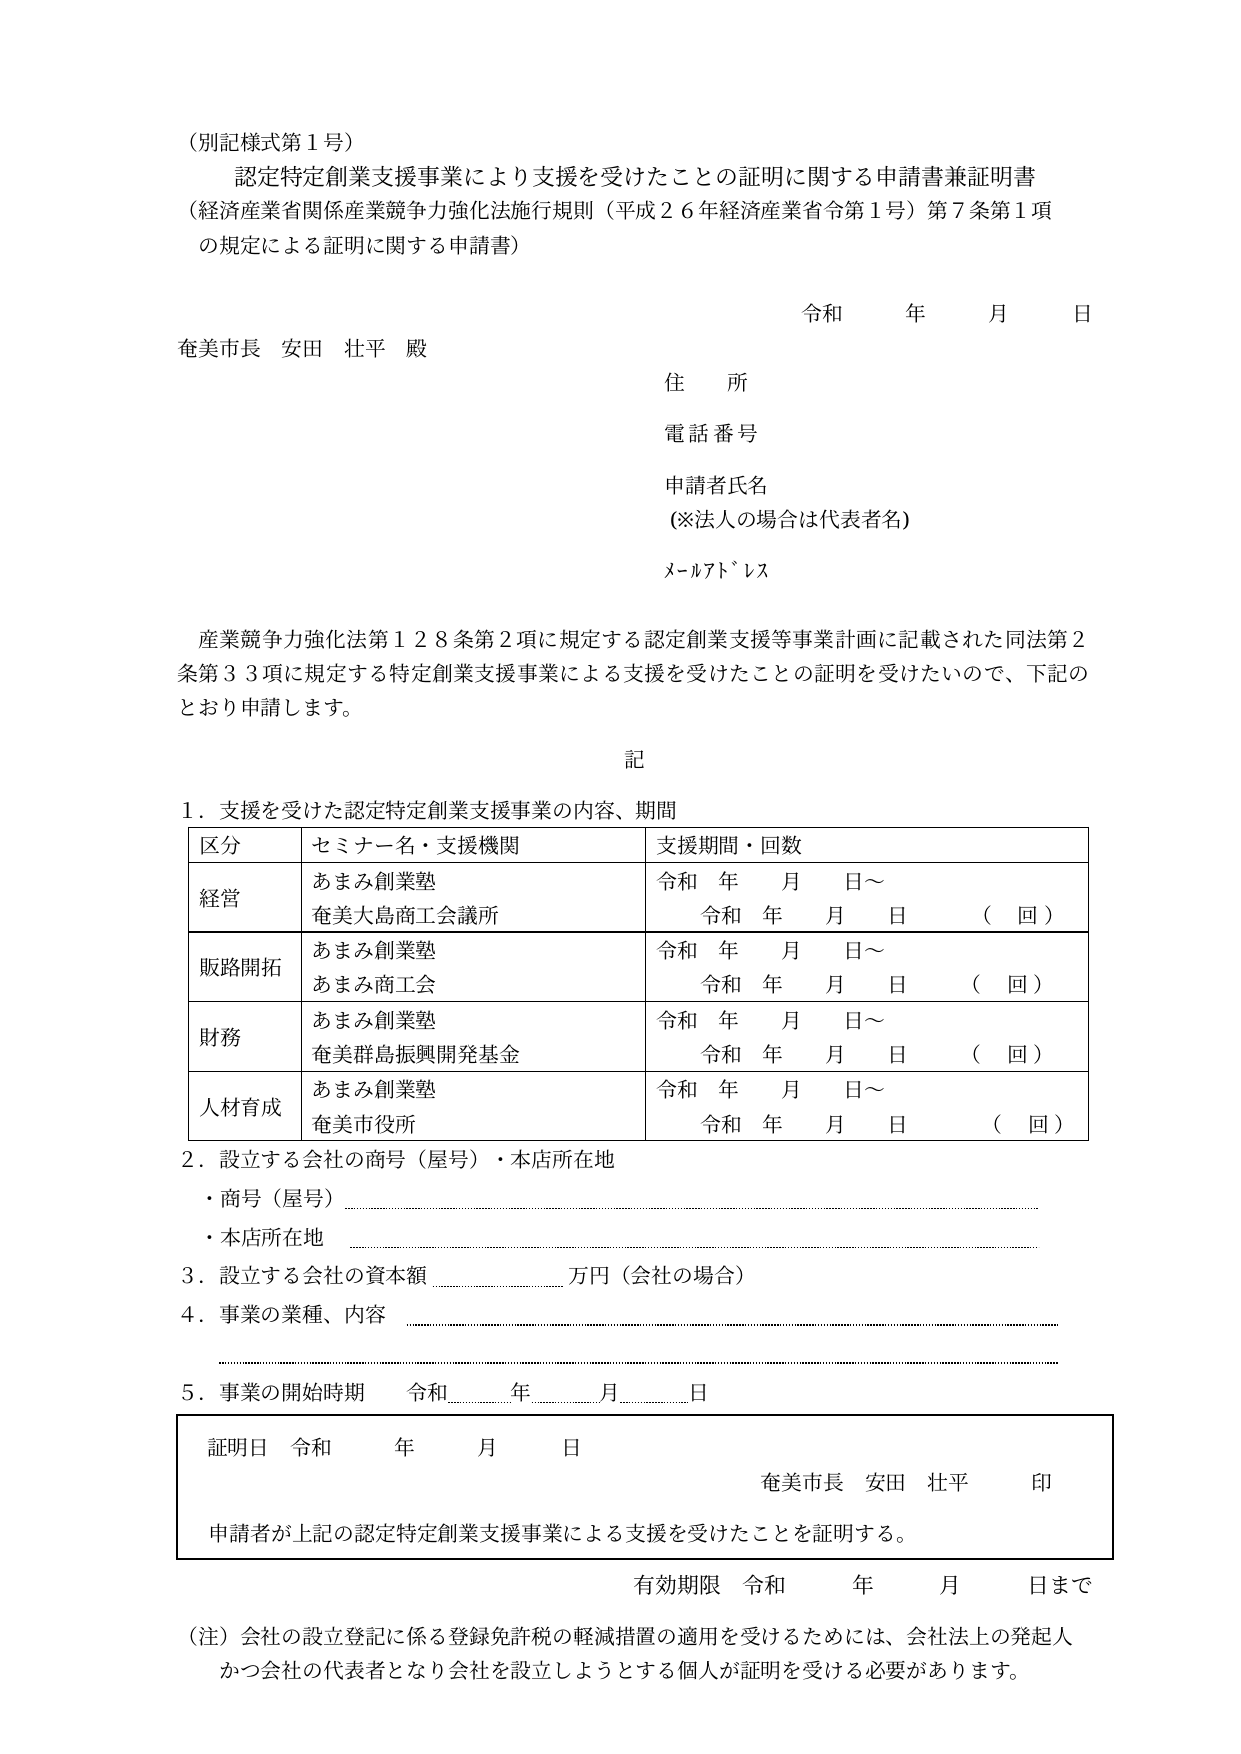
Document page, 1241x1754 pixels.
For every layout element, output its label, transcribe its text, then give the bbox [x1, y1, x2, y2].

text 産業競争力強化法第１２８条第２項に規定する認定創業支援等事業計画に記載された同法第２条第３３項に規定する特定創業支援事業による支援を受けたことの証明を受けたいので、下記のとおり申請します。 [177, 621, 1092, 724]
table_cell 人材育成 [189, 1072, 301, 1140]
table_header 支援期間・回数 [646, 828, 1088, 862]
table_cell 財務 [189, 1002, 301, 1071]
text 令和 年 月 日 [177, 296, 1092, 330]
text 申請者が上記の認定特定創業支援事業による支援を受けたことを証明する。 [178, 1515, 1092, 1549]
text 奄美市長 安田 壮平 殿 [177, 330, 1092, 364]
table_cell 経営 [189, 863, 301, 931]
table_header 区分 [189, 828, 301, 862]
table_cell あまみ創業塾 奄美大島商工会議所 [302, 863, 645, 931]
text 記 [177, 741, 1092, 775]
text の規定による証明に関する申請書） [177, 227, 1092, 261]
text （経済産業省関係産業競争力強化法施行規則（平成２６年経済産業省令第１号）第７条第１項 [177, 193, 1092, 227]
text （注）会社の設立登記に係る登録免許税の軽減措置の適用を受けるためには、会社法上の発起人かつ会社の代表者となり会社を設立しようとする個人が証明を受ける必要があります。 [177, 1618, 1092, 1686]
text ５．事業の開始時期 令和 年 月 日 [177, 1374, 1092, 1408]
text 申請者氏名 [664, 467, 1078, 501]
text (※法人の場合は代表者名) [664, 501, 1078, 535]
table_cell あまみ創業塾 あまみ商工会 [302, 933, 645, 1001]
table_cell 令和 年 月 日～ 令和 年 月 日 （ 回 ） [646, 1002, 1088, 1071]
text ３．設立する会社の資本額 万円（会社の場合） [177, 1257, 1092, 1292]
text ２．設立する会社の商号（屋号）・本店所在地 [177, 1141, 1092, 1176]
text ・本店所在地 [199, 1219, 1092, 1253]
text １．支援を受けた認定特定創業支援事業の内容、期間 [177, 792, 1092, 827]
text 有効期限 令和 年 月 日まで [177, 1567, 1092, 1601]
text ・商号（屋号） [199, 1180, 1092, 1214]
text ４．事業の業種、内容 [177, 1296, 1092, 1331]
table_cell 令和 年 月 日～ 令和 年 月 日 （ 回 ） [646, 863, 1088, 931]
table_cell 令和 年 月 日～ 令和 年 月 日 （ 回 ） [646, 1072, 1088, 1140]
text 証明日 令和 年 月 日 [178, 1429, 1092, 1464]
table_cell 販路開拓 [189, 933, 301, 1001]
table_cell あまみ創業塾 奄美市役所 [302, 1072, 645, 1140]
table_cell 令和 年 月 日～ 令和 年 月 日 （ 回 ） [646, 933, 1088, 1001]
table_cell あまみ創業塾 奄美群島振興開発基金 [302, 1002, 645, 1071]
text ﾒｰﾙｱﾄﾞﾚｽ [664, 552, 926, 587]
text 奄美市長 安田 壮平 印 [178, 1464, 1092, 1498]
table_header セミナー名・支援機関 [302, 828, 645, 862]
text 認定特定創業支援事業により支援を受けたことの証明に関する申請書兼証明書 [177, 158, 1092, 193]
text （別記様式第１号） [177, 124, 1092, 158]
text 電話番号 [664, 416, 1092, 450]
text 住 所 [664, 364, 1092, 398]
